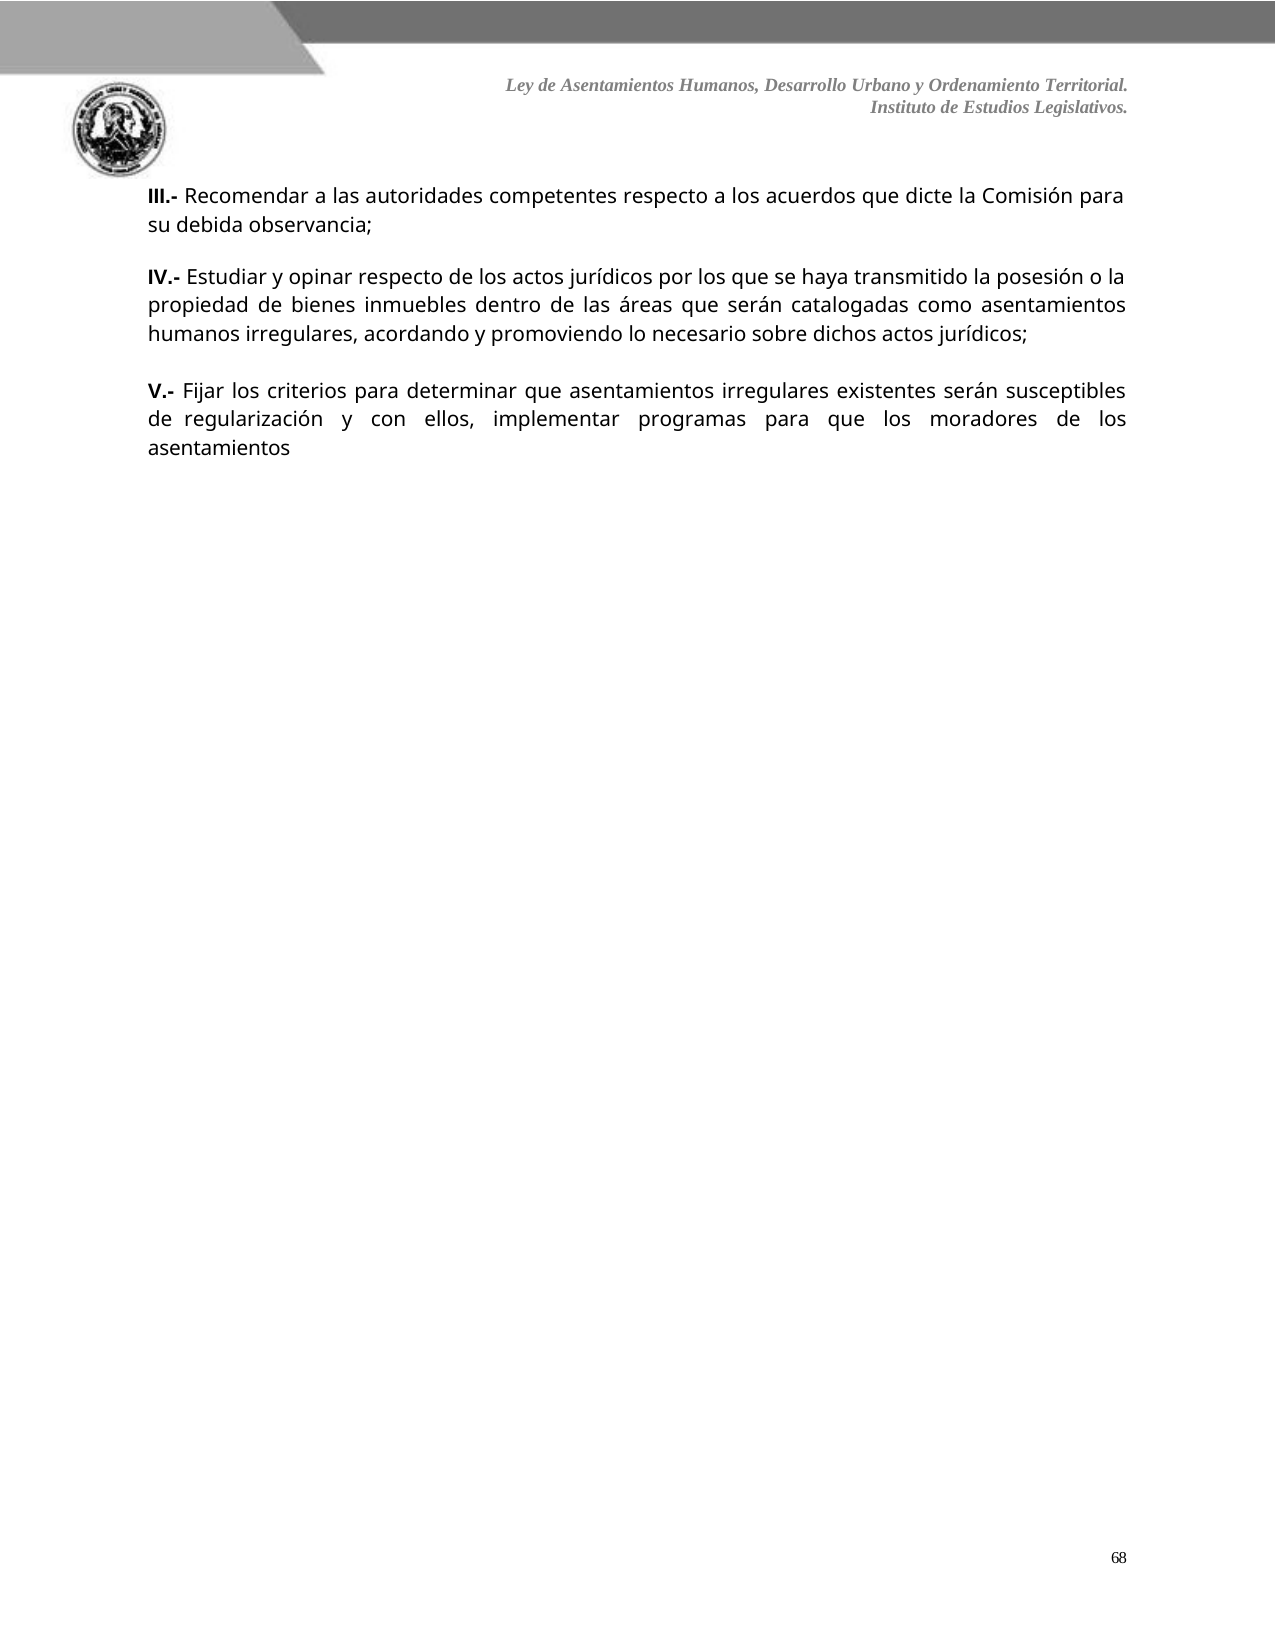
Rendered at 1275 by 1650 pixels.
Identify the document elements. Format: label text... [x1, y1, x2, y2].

text V.- Fijar los criterios para determinar que asentamientos irregulares existentes serán susceptibles de regularización y con ellos, implementar programas para que los moradores de los asentamientos [148, 376, 1127, 461]
picture [0, 1, 1275, 179]
text III.- Recomendar a las autoridades competentes respecto a los acuerdos que dicte la Comisión para su debida observancia; [148, 181, 1126, 238]
text IV.- Estudiar y opinar respecto de los actos jurídicos por los que se haya transmitido la posesión o la propiedad de bienes inmuebles dentro de las áreas que serán catalogadas como asentamientos humanos irregulares, acordando y promoviendo lo necesario sobre dichos actos jurídicos; [148, 262, 1127, 347]
